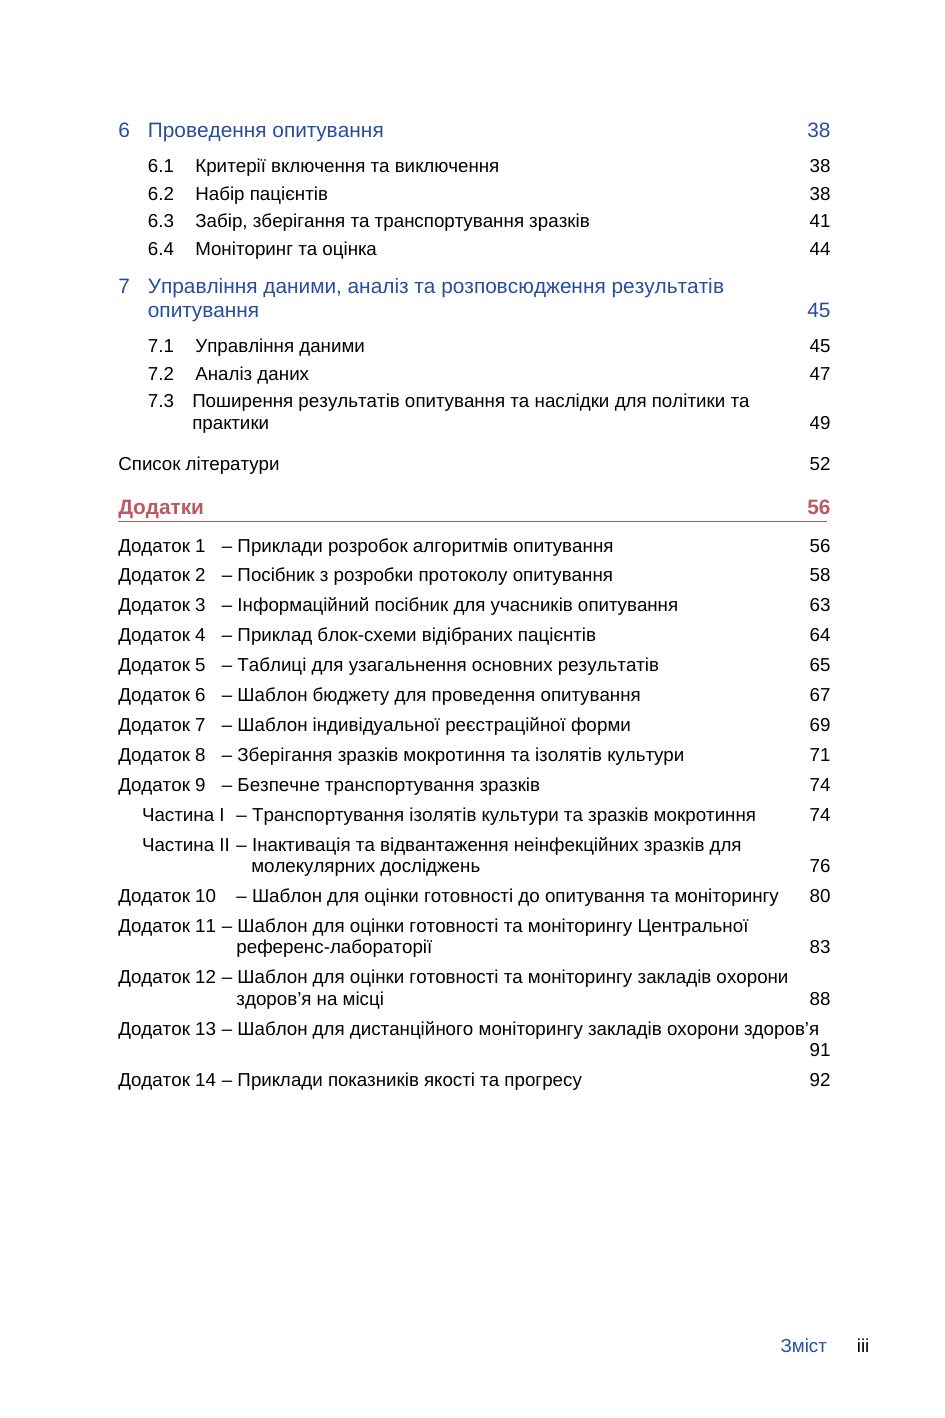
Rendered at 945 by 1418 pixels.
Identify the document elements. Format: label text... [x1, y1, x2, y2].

text Додаток 3 – Інформаційний посібник для учасників опитування 63 [118, 594, 827, 616]
text Список літератури 52 [118, 453, 827, 474]
text 7 Управління даними, аналіз та розповсюдження результатів опитування 45 [118, 274, 827, 322]
list Аналіз даних 47 [148, 362, 827, 384]
text Додаток 7 – Шаблон індивідуальної реєстраційної форми 69 [118, 714, 827, 735]
text Додаток 5 – Таблиці для узагальнення основних результатів 65 [118, 654, 827, 676]
text Додаток 4 – Приклад блок-схеми відібраних пацієнтів 64 [118, 624, 827, 646]
text Додаток 14 – Приклади показників якості та прогресу 92 [118, 1069, 827, 1091]
text Додаток 6 – Шаблон бюджету для проведення опитування 67 [118, 684, 827, 705]
list Поширення результатів опитування та наслідки для політики та практики 49 [148, 390, 827, 433]
text Додаток 1 – Приклади розробок алгоритмів опитування 56 [118, 534, 827, 556]
list Управління даними 45 [148, 334, 827, 356]
list Моніторинг та оцінка 44 [148, 238, 827, 259]
text Додаток 10 – Шаблон для оцінки готовності до опитування та моніторингу 80 [118, 885, 827, 906]
text Додаток 13 – Шаблон для дистанційного моніторингу закладів охорони здоров’я 91 [118, 1018, 827, 1061]
text Додаток 8 – Зберігання зразків мокротиння та ізолятів культури 71 [118, 744, 827, 765]
list Критерії включення та виключення 38 [148, 154, 827, 176]
text Додатки 56 [118, 495, 827, 521]
text Додаток 12 – Шаблон для оцінки готовності та моніторингу закладів охорони здоров’я на місці 88 [118, 966, 827, 1009]
text 6 Проведення опитування 38 [118, 118, 827, 142]
text Частина II – Інактивація та відвантаження неінфекційних зразків для молекулярних досліджень 76 [142, 833, 827, 876]
list Забір, зберігання та транспортування зразків 41 [148, 210, 827, 232]
text Додаток 2 – Посібник з розробки протоколу опитування 58 [118, 564, 827, 586]
text Додаток 9 – Безпечне транспортування зразків 74 [118, 773, 827, 795]
list Набір пацієнтів 38 [148, 182, 827, 204]
text Частина I – Транспортування ізолятів культури та зразків мокротиння 74 [142, 803, 827, 825]
text Додаток 11 – Шаблон для оцінки готовності та моніторингу Центральної референс-лабораторії 83 [118, 915, 827, 958]
